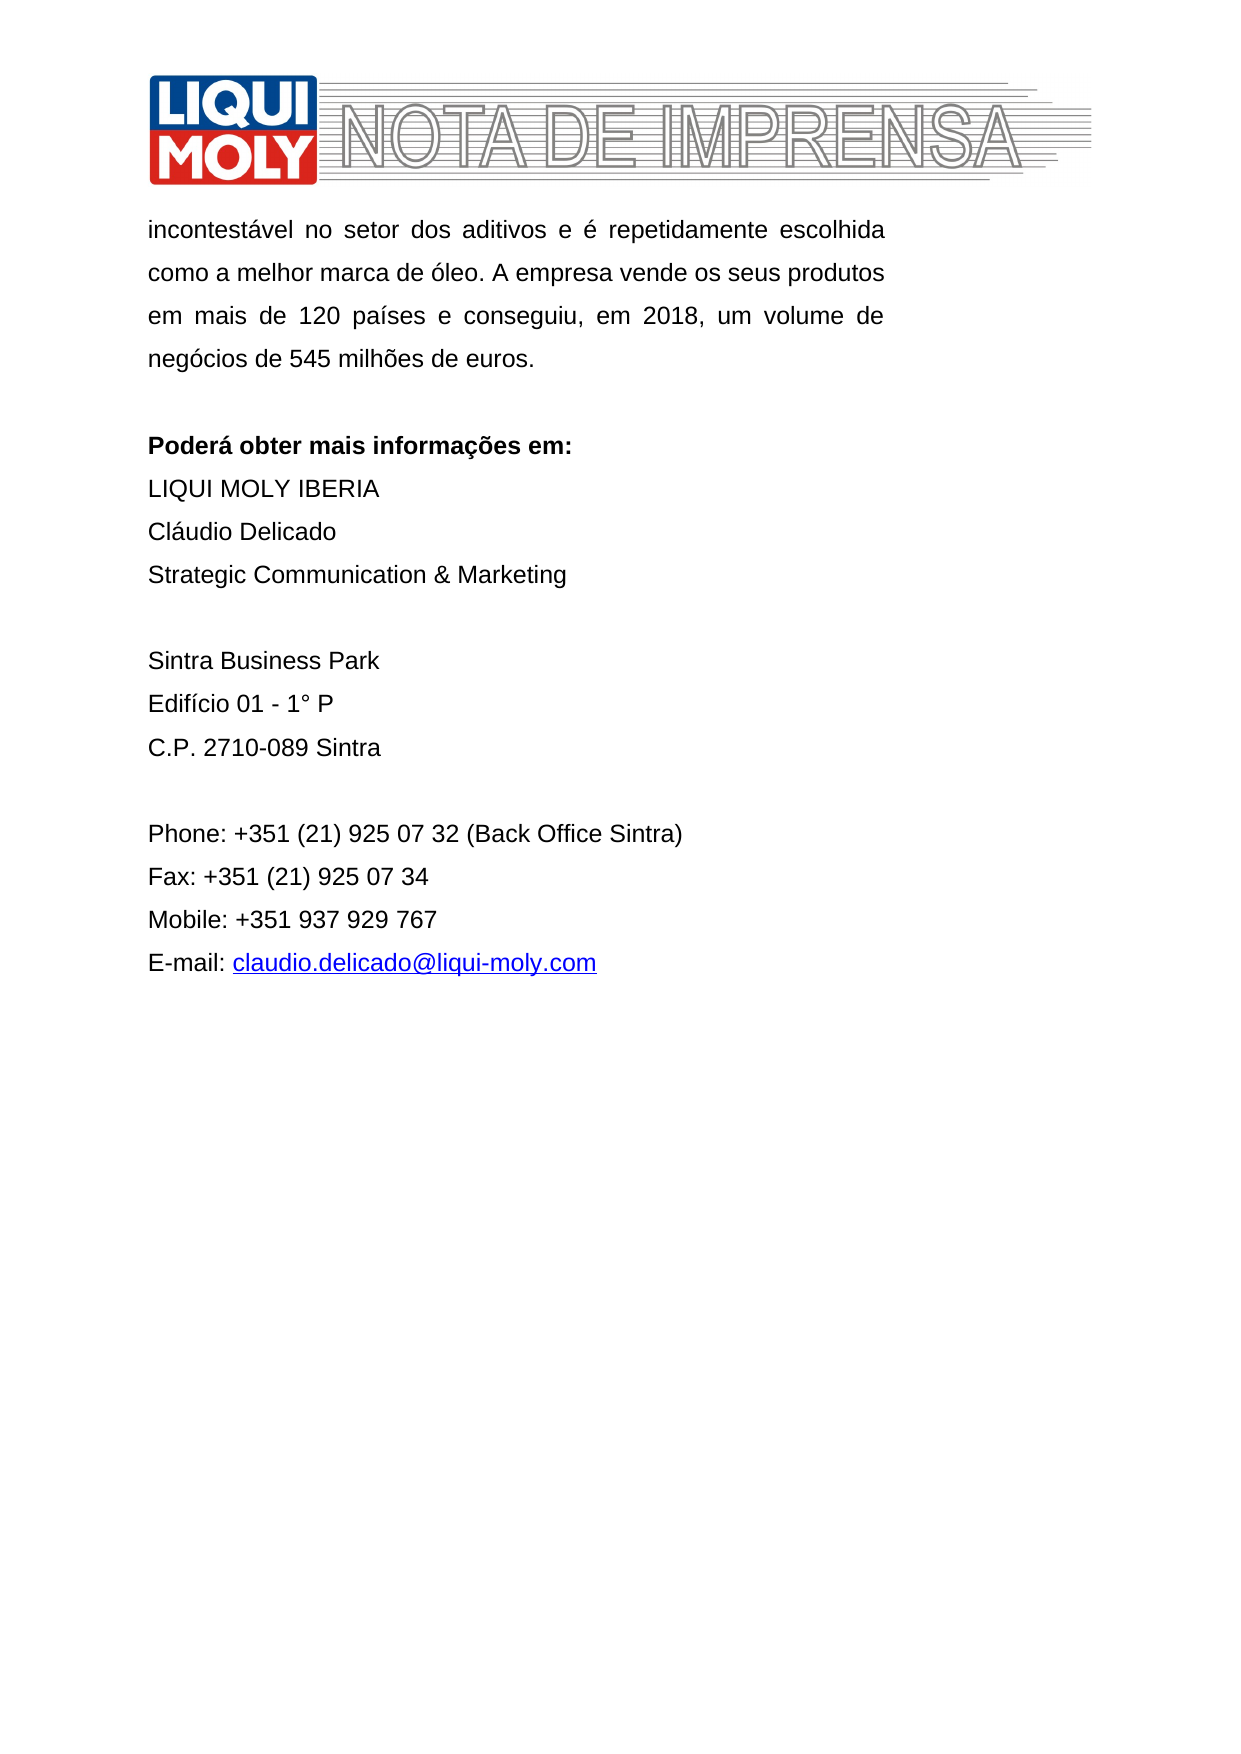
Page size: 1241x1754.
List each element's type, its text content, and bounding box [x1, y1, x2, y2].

text C.P. 2710-089 Sintra [148, 732, 1093, 761]
text E-mail: claudio.delicado@liqui-moly.com [148, 948, 1093, 977]
text Fax: +351 (21) 925 07 34 [148, 862, 1093, 891]
text Poderá obter mais informações em: [148, 431, 879, 459]
text LIQUI MOLY IBERIA [148, 474, 1093, 502]
text Phone: +351 (21) 925 07 32 (Back Office Sintra) [148, 819, 1093, 847]
text Mobile: +351 937 929 767 [148, 905, 1093, 934]
text Sintra Business Park [148, 646, 1093, 675]
text Strategic Communication & Marketing [148, 560, 1093, 589]
picture [147, 73, 1092, 187]
text Edifício 01 - 1° P [148, 689, 1093, 718]
text Cláudio Delicado [148, 517, 1093, 546]
